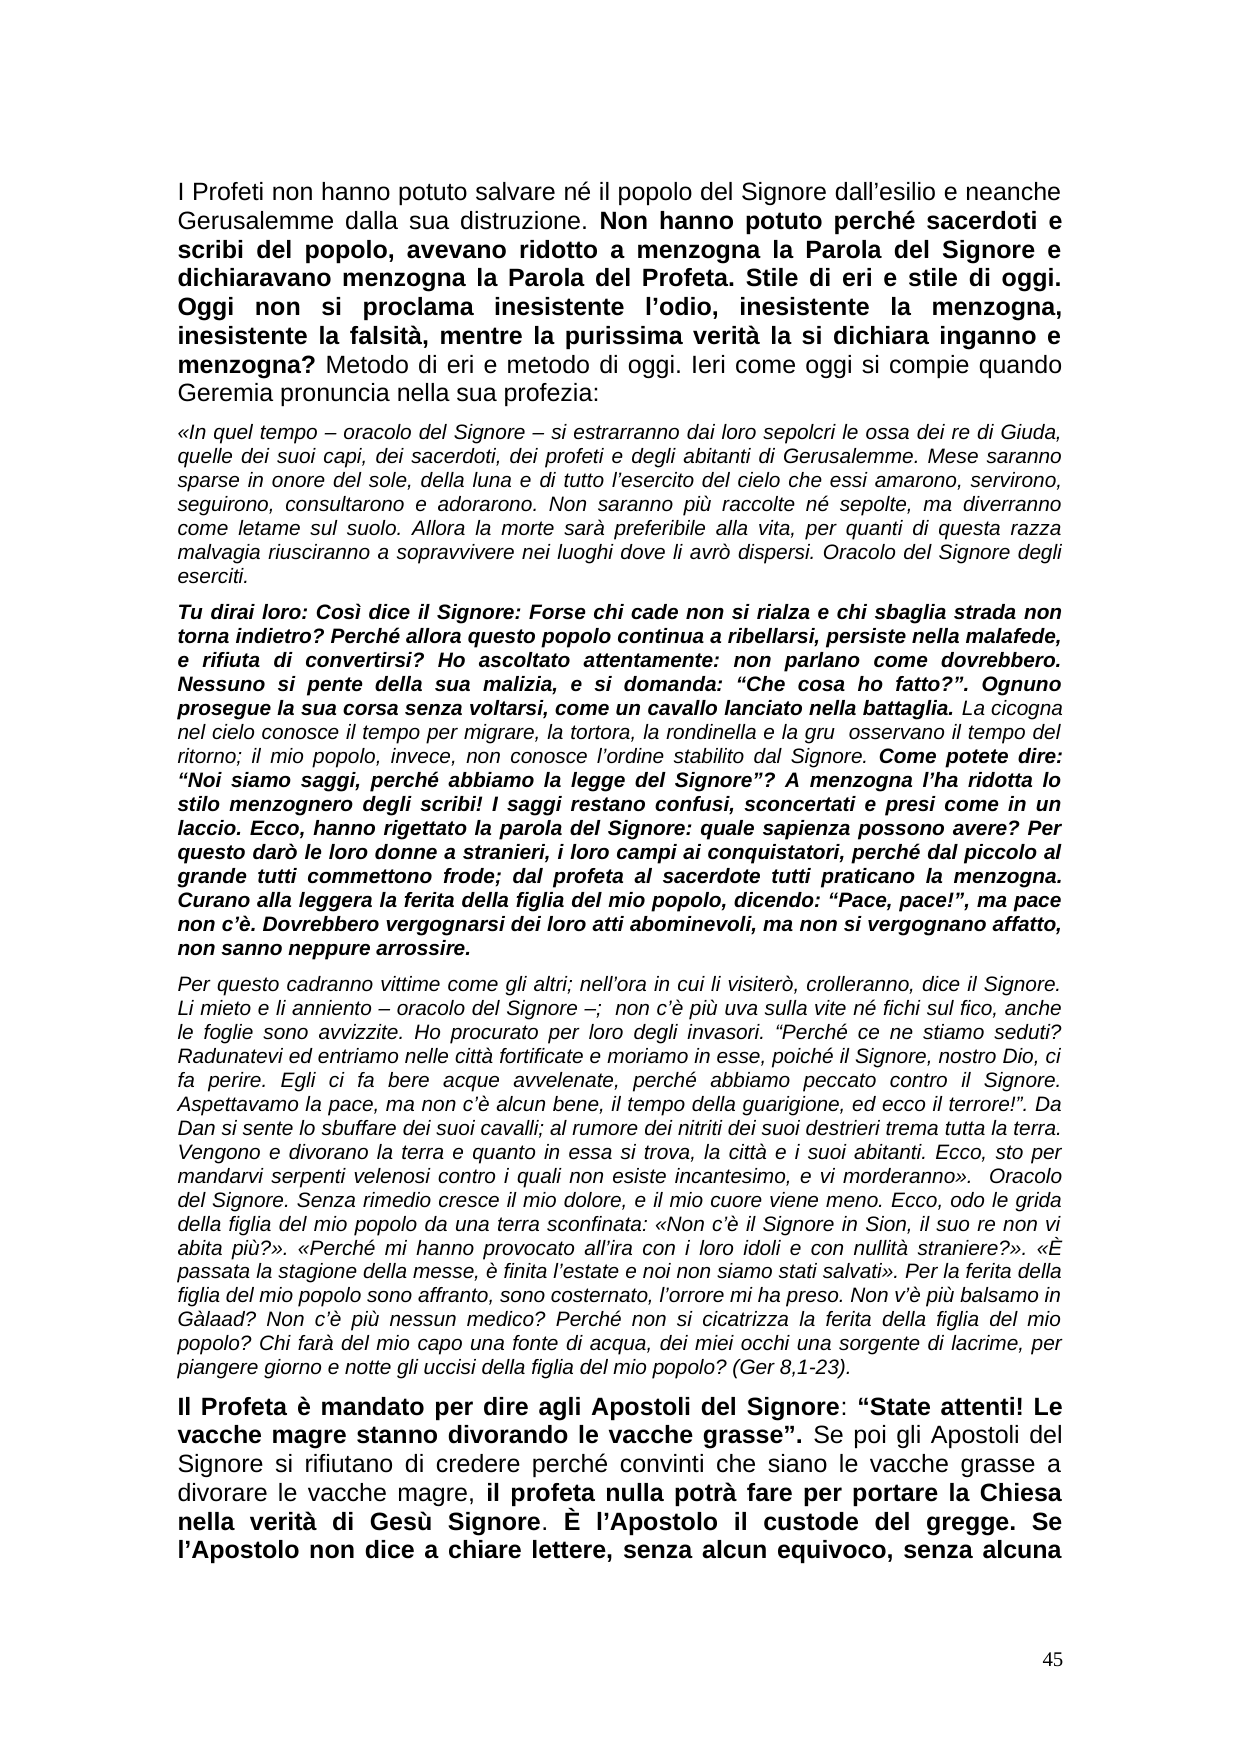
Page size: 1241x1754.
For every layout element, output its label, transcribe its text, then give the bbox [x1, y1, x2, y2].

text Per questo cadranno vittime come gli altri; nell’ora in cui li visiterò, crolleranno, dice il Signore. Li mieto e li anniento – oracolo del Signore –; non c’è più uva sulla vite né fichi sul fico, anche le foglie sono avvizzite. Ho procurato per loro degli invasori. “Perché ce ne stiamo seduti? Radunatevi ed entriamo nelle città fortificate e moriamo in esse, poiché il Signore, nostro Dio, ci fa perire. Egli ci fa bere acque avvelenate, perché abbiamo peccato contro il Signore. Aspettavamo la pace, ma non c’è alcun bene, il tempo della guarigione, ed ecco il terrore!”. Da Dan si sente lo sbuffare dei suoi cavalli; al rumore dei nitriti dei suoi destrieri trema tutta la terra. Vengono e divorano la terra e quanto in essa si trova, la città e i suoi abitanti. Ecco, sto per mandarvi serpenti velenosi contro i quali non esiste incantesimo, e vi morderanno». Oracolo del Signore. Senza rimedio cresce il mio dolore, e il mio cuore viene meno. Ecco, odo le grida della figlia del mio popolo da una terra sconfinata: «Non c’è il Signore in Sion, il suo re non vi abita più?». «Perché mi hanno provocato all’ira con i loro idoli e con nullità straniere?». «È passata la stagione della messe, è finita l’estate e noi non siamo stati salvati». Per la ferita della figlia del mio popolo sono affranto, sono costernato, l’orrore mi ha preso. Non v’è più balsamo in Gàlaad? Non c’è più nessun medico? Perché non si cicatrizza la ferita della figlia del mio popolo? Chi farà del mio capo una fonte di acqua, dei miei occhi una sorgente di lacrime, per piangere giorno e notte gli uccisi della figlia del mio popolo? (Ger 8,1-23). [177, 972, 1063, 1379]
text I Profeti non hanno potuto salvare né il popolo del Signore dall’esilio e neanche Gerusalemme dalla sua distruzione. Non hanno potuto perché sacerdoti e scribi del popolo, avevano ridotto a menzogna la Parola del Signore e dichiaravano menzogna la Parola del Profeta. Stile di eri e stile di oggi. Oggi non si proclama inesistente l’odio, inesistente la menzogna, inesistente la falsità, mentre la purissima verità la si dichiara inganno e menzogna? Metodo di eri e metodo di oggi. Ieri come oggi si compie quando Geremia pronuncia nella sua profezia: [177, 177, 1063, 407]
text Tu dirai loro: Così dice il Signore: Forse chi cade non si rialza e chi sbaglia strada non torna indietro? Perché allora questo popolo continua a ribellarsi, persiste nella malafede, e rifiuta di convertirsi? Ho ascoltato attentamente: non parlano come dovrebbero. Nessuno si pente della sua malizia, e si domanda: “Che cosa ho fatto?”. Ognuno prosegue la sua corsa senza voltarsi, come un cavallo lanciato nella battaglia. La cicogna nel cielo conosce il tempo per migrare, la tortora, la rondinella e la gru osservano il tempo del ritorno; il mio popolo, invece, non conosce l’ordine stabilito dal Signore. Come potete dire: “Noi siamo saggi, perché abbiamo la legge del Signore”? A menzogna l’ha ridotta lo stilo menzognero degli scribi! I saggi restano confusi, sconcertati e presi come in un laccio. Ecco, hanno rigettato la parola del Signore: quale sapienza possono avere? Per questo darò le loro donne a stranieri, i loro campi ai conquistatori, perché dal piccolo al grande tutti commettono frode; dal profeta al sacerdote tutti praticano la menzogna. Curano alla leggera la ferita della figlia del mio popolo, dicendo: “Pace, pace!”, ma pace non c’è. Dovrebbero vergognarsi dei loro atti abominevoli, ma non si vergognano affatto, non sanno neppure arrossire. [177, 600, 1063, 959]
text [177, 1392, 1063, 1564]
text «In quel tempo – oracolo del Signore – si estrarranno dai loro sepolcri le ossa dei re di Giuda, quelle dei suoi capi, dei sacerdoti, dei profeti e degli abitanti di Gerusalemme. Mese saranno sparse in onore del sole, della luna e di tutto l’esercito del cielo che essi amarono, servirono, seguirono, consultarono e adorarono. Non saranno più raccolte né sepolte, ma diverranno come letame sul suolo. Allora la morte sarà preferibile alla vita, per quanti di questa razza malvagia riusciranno a sopravvivere nei luoghi dove li avrò dispersi. Oracolo del Signore degli eserciti. [177, 420, 1063, 587]
